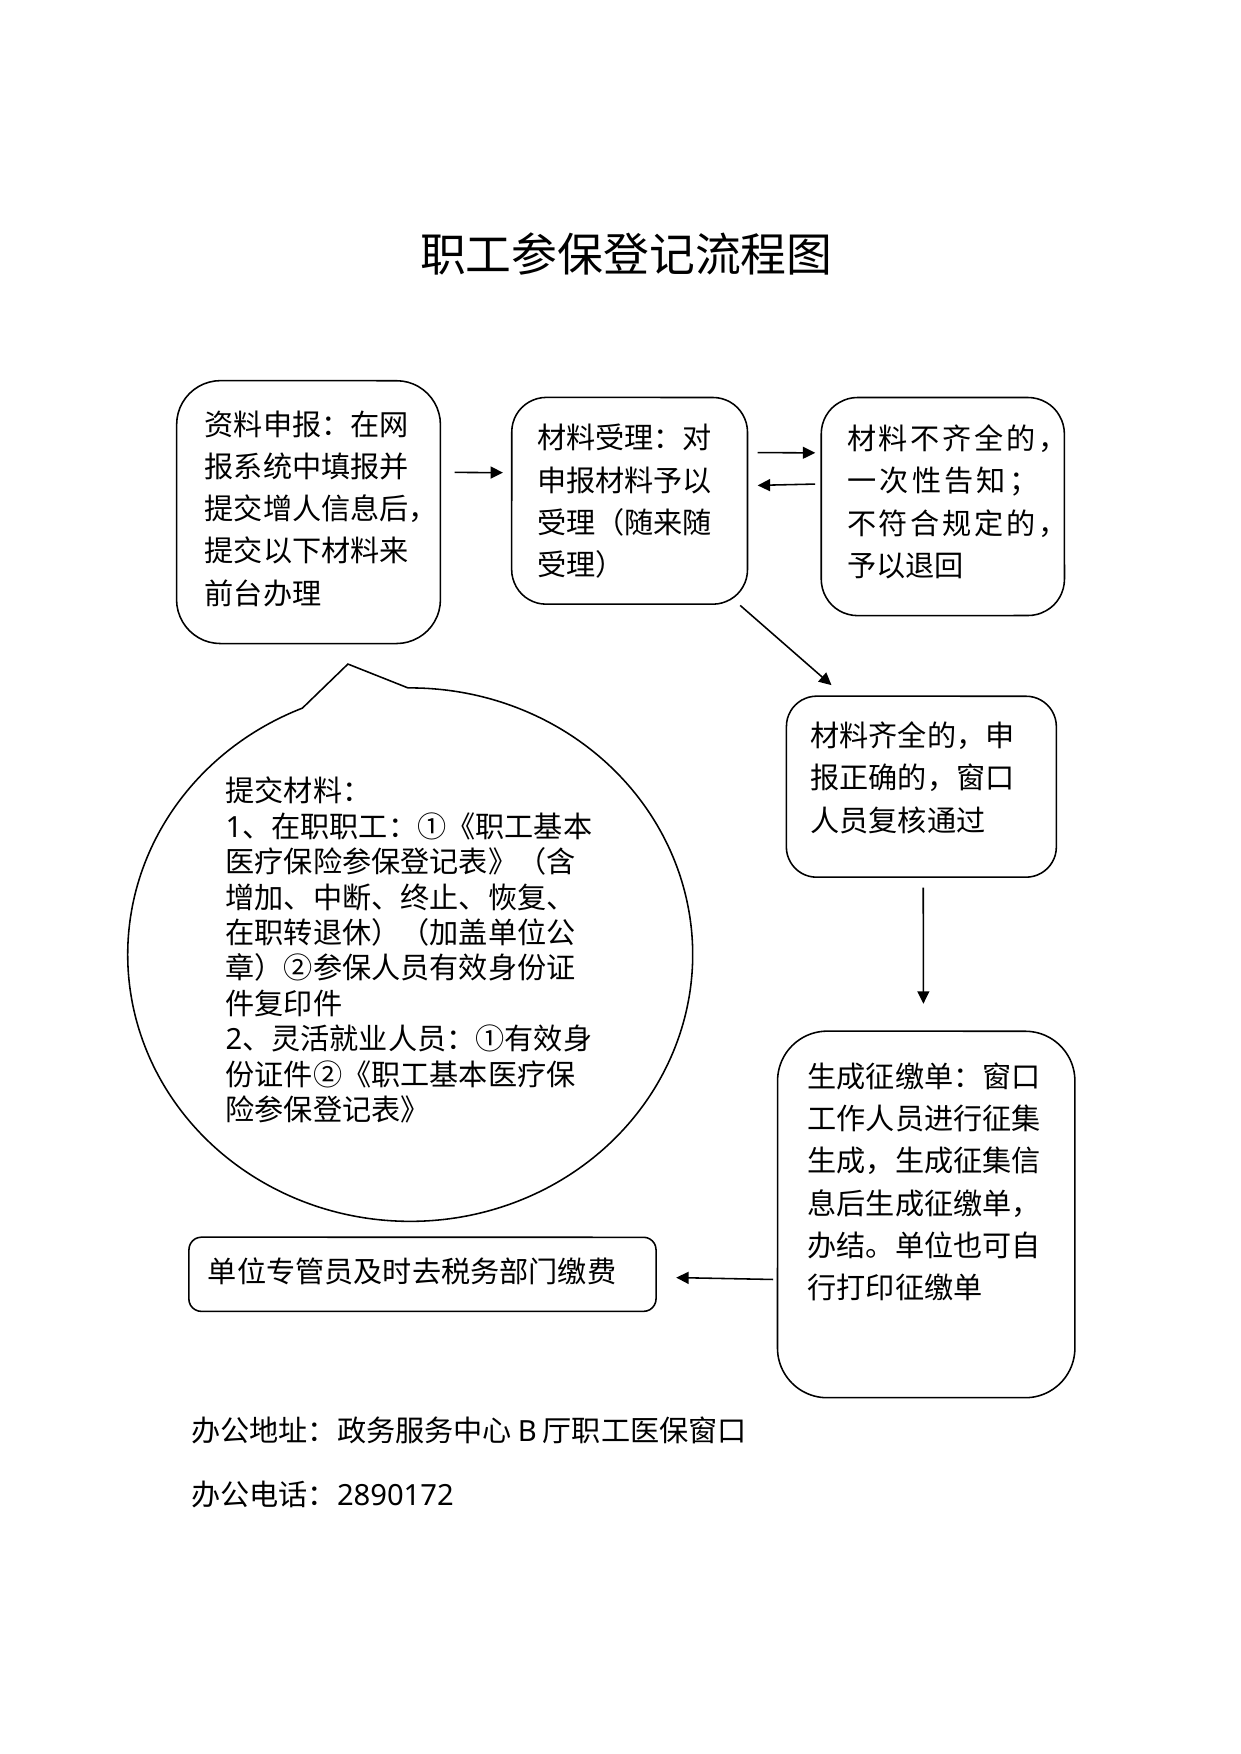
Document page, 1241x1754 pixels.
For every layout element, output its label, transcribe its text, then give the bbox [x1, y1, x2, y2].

text 职工参保登记流程图 [165, 218, 1087, 285]
